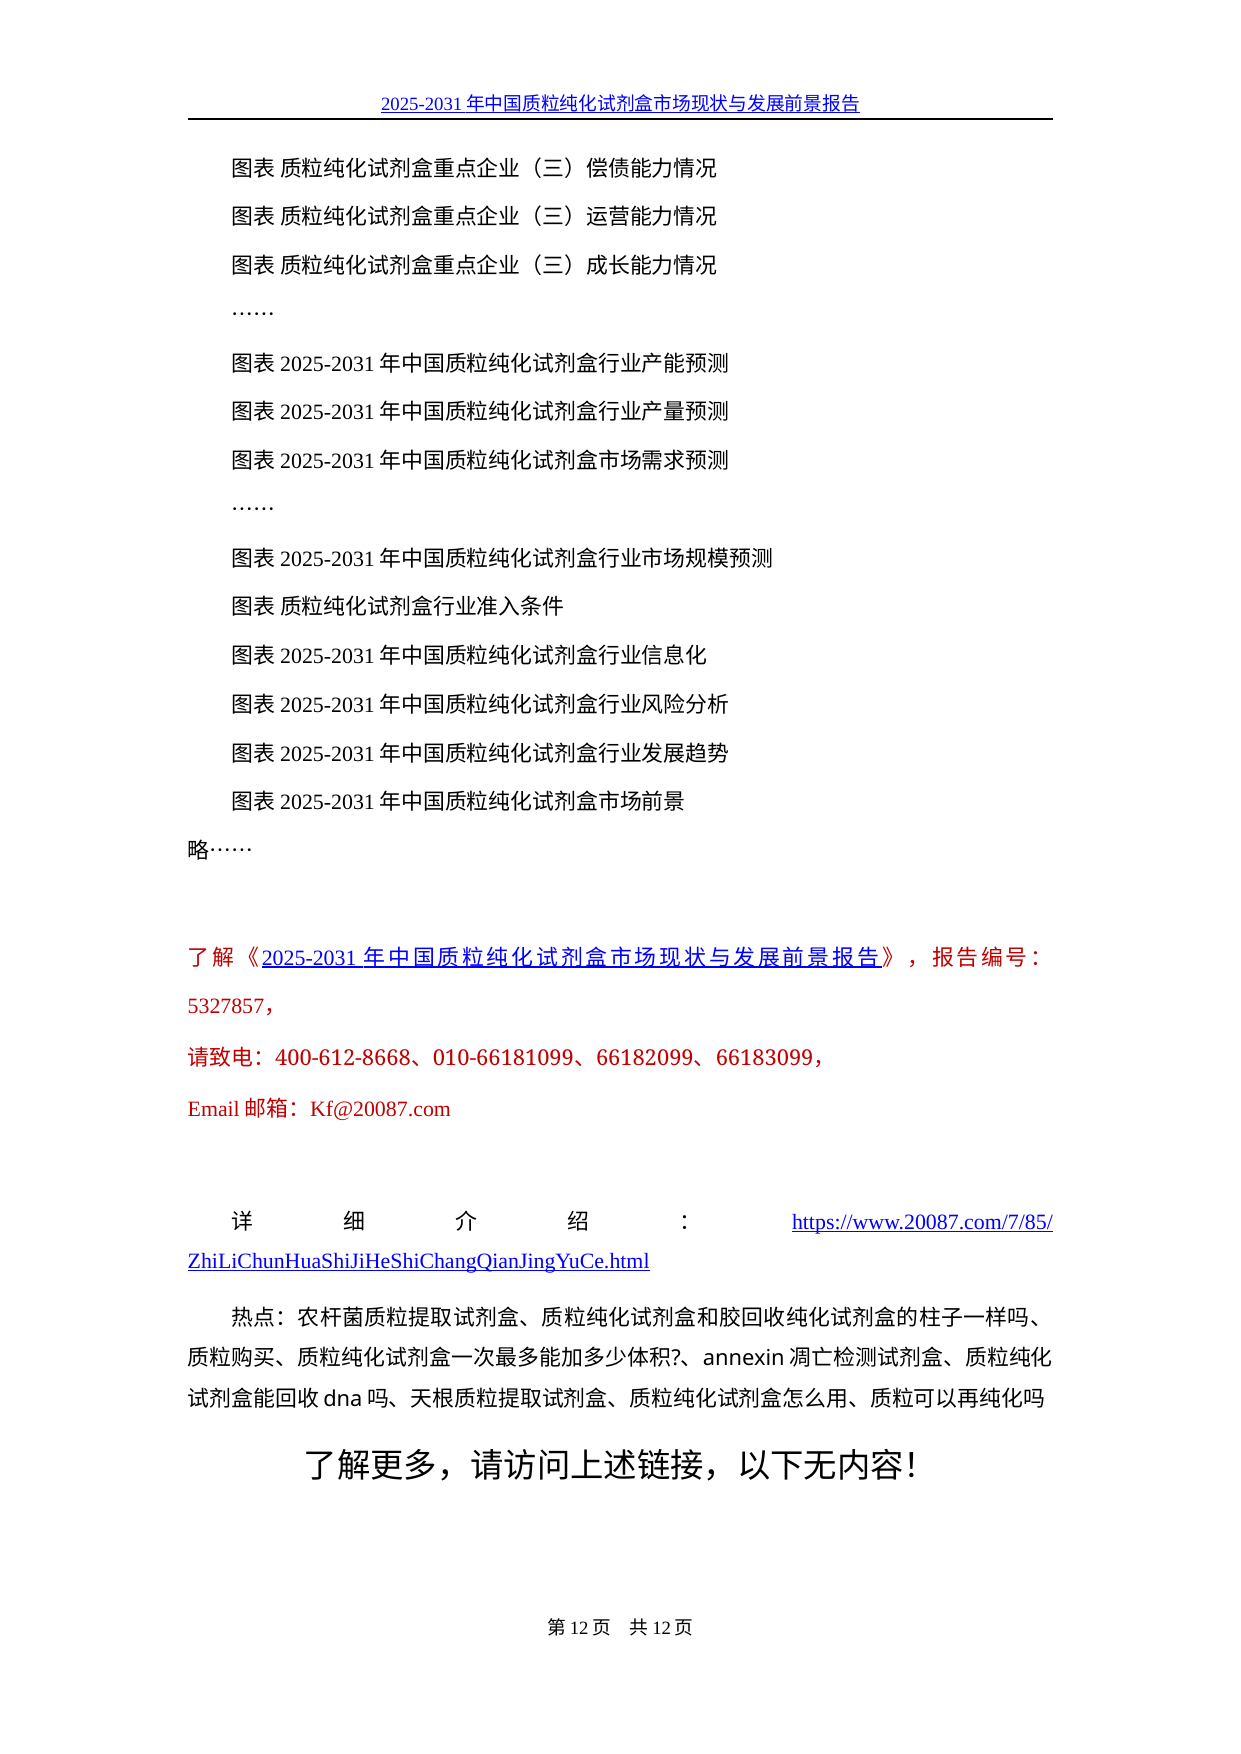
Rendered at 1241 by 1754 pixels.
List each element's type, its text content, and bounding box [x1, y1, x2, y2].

title 了解更多，请访问上述链接，以下无内容！ [187, 1431, 1053, 1496]
text 热点：农杆菌质粒提取试剂盒、质粒纯化试剂盒和胶回收纯化试剂盒的柱子一样吗、质粒购买、质粒纯化试剂盒一次最多能加多少体积?、annexin凋亡检测试剂盒、质粒纯化试剂盒能回收dna吗、天根质粒提取试剂盒、质粒纯化试剂盒怎么用、质粒可以再纯化吗 [187, 1299, 1053, 1413]
text 请致电：400-612-8668、010-66181099、66182099、66183099， [187, 1039, 1053, 1072]
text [187, 150, 1053, 865]
text 了解《2025-2031年中国质粒纯化试剂盒市场现状与发展前景报告》，报告编号：5327857， [187, 939, 1053, 1020]
text 详细介绍：https://www.20087.com/7/85/ZhiLiChunHuaShiJiHeShiChangQianJingYuCe.html [187, 1204, 1053, 1277]
text Email邮箱：Kf@20087.com [187, 1091, 1053, 1123]
